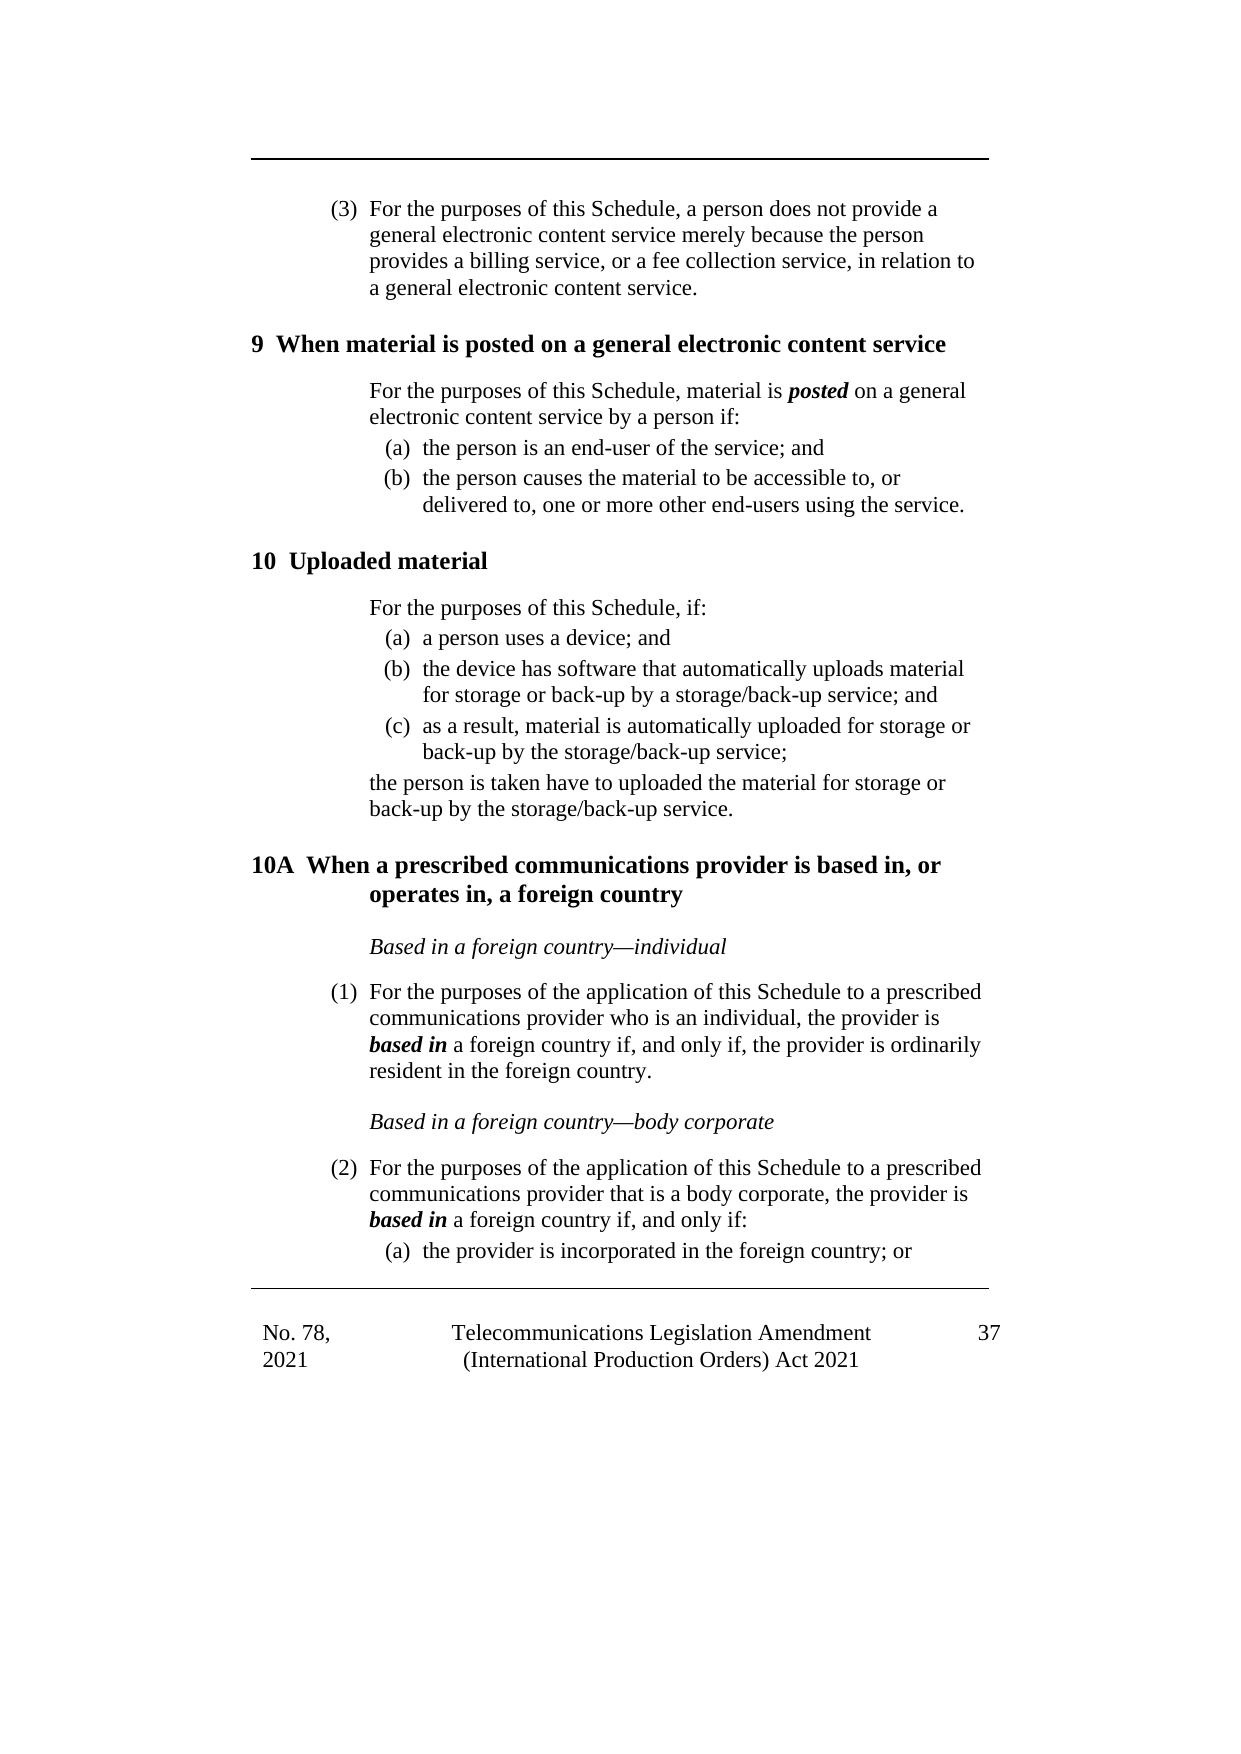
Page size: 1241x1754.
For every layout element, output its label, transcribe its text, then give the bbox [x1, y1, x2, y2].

text (b) the device has software that automatically uploads material for storage or back-up by a storage/back-up service; and [251, 655, 989, 707]
text (a) the person is an end-user of the service; and [251, 434, 989, 460]
text 9 When material is posted on a general electronic content service [251, 329, 989, 358]
text (b) the person causes the material to be accessible to, or delivered to, one or more other end-users using the service. [251, 464, 989, 517]
text Based in a foreign country—individual [369, 933, 989, 959]
text 10 Uploaded material [251, 546, 989, 575]
text 10A When a prescribed communications provider is based in, or operates in, a foreign country [251, 850, 989, 908]
text (3) For the purposes of this Schedule, a person does not provide a general electronic content service merely because the person provides a billing service, or a fee collection service, in relation to a general electronic content service. [251, 195, 989, 300]
text (1) For the purposes of the application of this Schedule to a prescribed communications provider who is an individual, the provider is based in a foreign country if, and only if, the provider is ordinarily resident in the foreign country. [251, 978, 989, 1083]
text (a) the provider is incorporated in the foreign country; or [251, 1237, 989, 1263]
text For the purposes of this Schedule, if: [251, 594, 989, 620]
text the person is taken have to uploaded the material for storage or back-up by the storage/back-up service. [369, 768, 989, 821]
text (a) a person uses a device; and [251, 624, 989, 651]
text (c) as a result, material is automatically uploaded for storage or back-up by the storage/back-up service; [251, 712, 989, 764]
text (2) For the purposes of the application of this Schedule to a prescribed communications provider that is a body corporate, the provider is based in a foreign country if, and only if: [251, 1153, 989, 1233]
text Based in a foreign country—body corporate [369, 1108, 989, 1135]
text For the purposes of this Schedule, material is posted on a general electronic content service by a person if: [251, 377, 989, 430]
